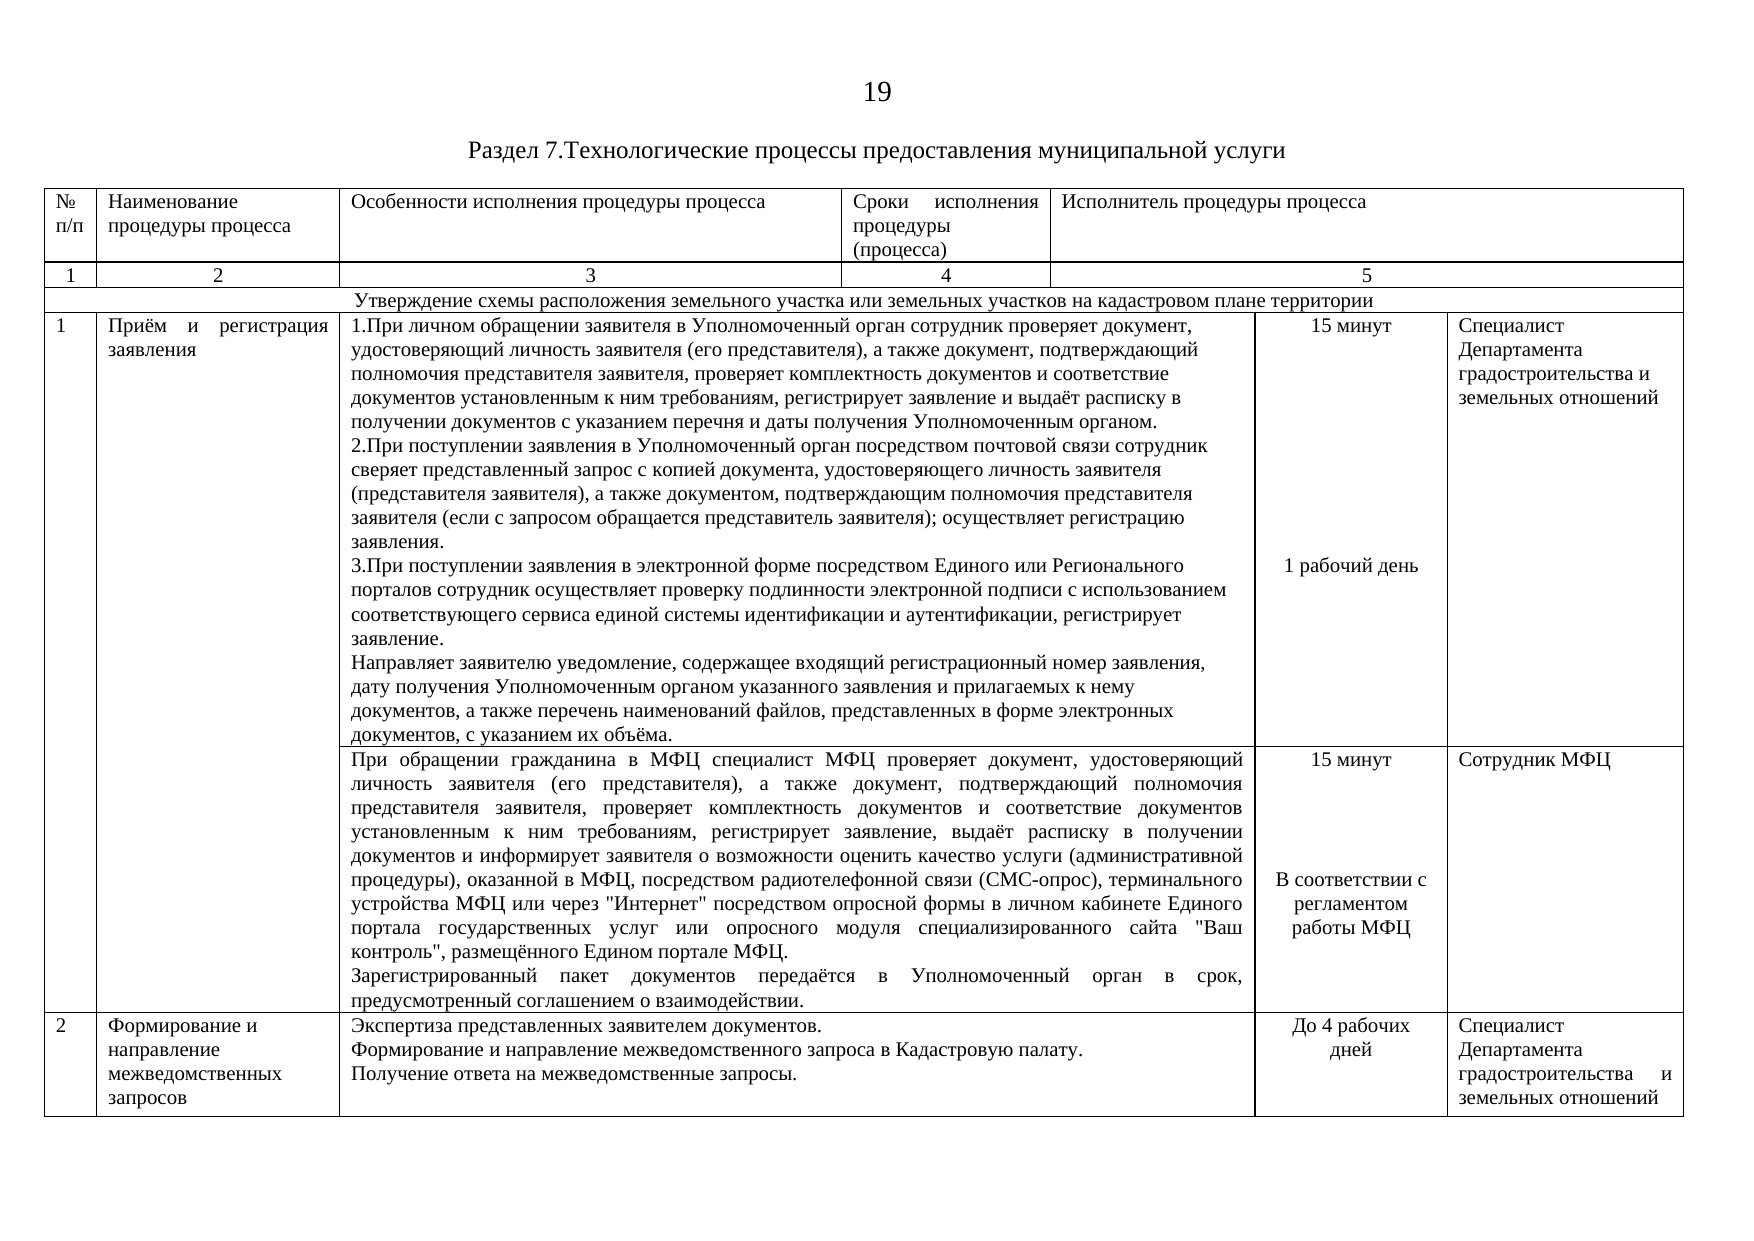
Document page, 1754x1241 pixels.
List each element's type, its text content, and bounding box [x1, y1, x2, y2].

table_cell 4 [842, 263, 1050, 287]
table_cell 1 [45, 313, 96, 1012]
table_cell При обращении гражданина в МФЦ специалист МФЦ проверяет документ, удостоверяющий личность заявителя (его представителя), а также документ, подтверждающий полномочия представителя заявителя, проверяет комплектность документов и соответствие документов установленным к ним требованиям, регистрирует заявление, выдаёт расписку в получении документов и информирует заявителя о возможности оценить качество услуги (административной процедуры), оказанной в МФЦ, посредством радиотелефонной связи (СМС-опрос), терминального устройства МФЦ или через "Интернет" посредством опросной формы в личном кабинете Единого портала государственных услуг или опросного модуля специализированного сайта "Ваш контроль", размещённого Едином портале МФЦ. Зарегистрированный пакет документов передаётся в Уполномоченный орган в срок, предусмотренный соглашением о взаимодействии. [340, 747, 1254, 1012]
table_cell 2 [97, 263, 339, 287]
table_cell Сотрудник МФЦ [1448, 747, 1683, 1012]
table_cell Приём и регистрация заявления [97, 313, 339, 1012]
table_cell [1448, 1013, 1683, 1116]
table_header Исполнитель процедуры процесса [1051, 189, 1683, 261]
table_cell Экспертиза представленных заявителем документов. Формирование и направление межведомственного запроса в Кадастровую палату. Получение ответа на межведомственные запросы. [340, 1013, 1254, 1116]
table_cell Специалист Департамента градостроительства и земельных отношений [1448, 313, 1683, 746]
table_cell 3 [340, 263, 841, 287]
table_header Особенности исполнения процедуры процесса [340, 189, 841, 261]
table_cell 15 минут В соответствии с регламентом работы МФЦ [1256, 747, 1447, 1012]
table_cell Утверждение схемы расположения земельного участка или земельных участков на кадастровом плане территории [45, 288, 1683, 312]
table_cell 1.При личном обращении заявителя в Уполномоченный орган сотрудник проверяет документ, удостоверяющий личность заявителя (его представителя), а также документ, подтверждающий полномочия представителя заявителя, проверяет комплектность документов и соответствие документов установленным к ним требованиям, регистрирует заявление и выдаёт расписку в получении документов с указанием перечня и даты получения Уполномоченным органом. 2.При поступлении заявления в Уполномоченный орган посредством почтовой связи сотрудник сверяет представленный запрос с копией документа, удостоверяющего личность заявителя (представителя заявителя), а также документом, подтверждающим полномочия представителя заявителя (если с запросом обращается представитель заявителя); осуществляет регистрацию заявления. 3.При поступлении заявления в электронной форме посредством Единого или Регионального порталов сотрудник осуществляет проверку подлинности электронной подписи с использованием соответствующего сервиса единой системы идентификации и аутентификации, регистрирует заявление. Направляет заявителю уведомление, содержащее входящий регистрационный номер заявления, дату получения Уполномоченным органом указанного заявления и прилагаемых к нему документов, а также перечень наименований файлов, представленных в форме электронных документов, с указанием их объёма. [340, 313, 1254, 746]
table_cell До 4 рабочих дней [1256, 1013, 1447, 1116]
table_header № п/п [45, 189, 96, 261]
table_cell 2 [45, 1013, 96, 1116]
table_cell 5 [1051, 263, 1683, 287]
table_cell Формирование и направление межведомственных запросов [97, 1013, 339, 1116]
table_header Наименование процедуры процесса [97, 189, 339, 261]
table_cell 15 минут 1 рабочий день [1256, 313, 1447, 746]
table_cell 1 [45, 263, 96, 287]
table_header Сроки исполнения процедуры (процесса) [842, 189, 1050, 261]
text Раздел 7.Технологические процессы предоставления муниципальной услуги [118, 135, 1636, 164]
